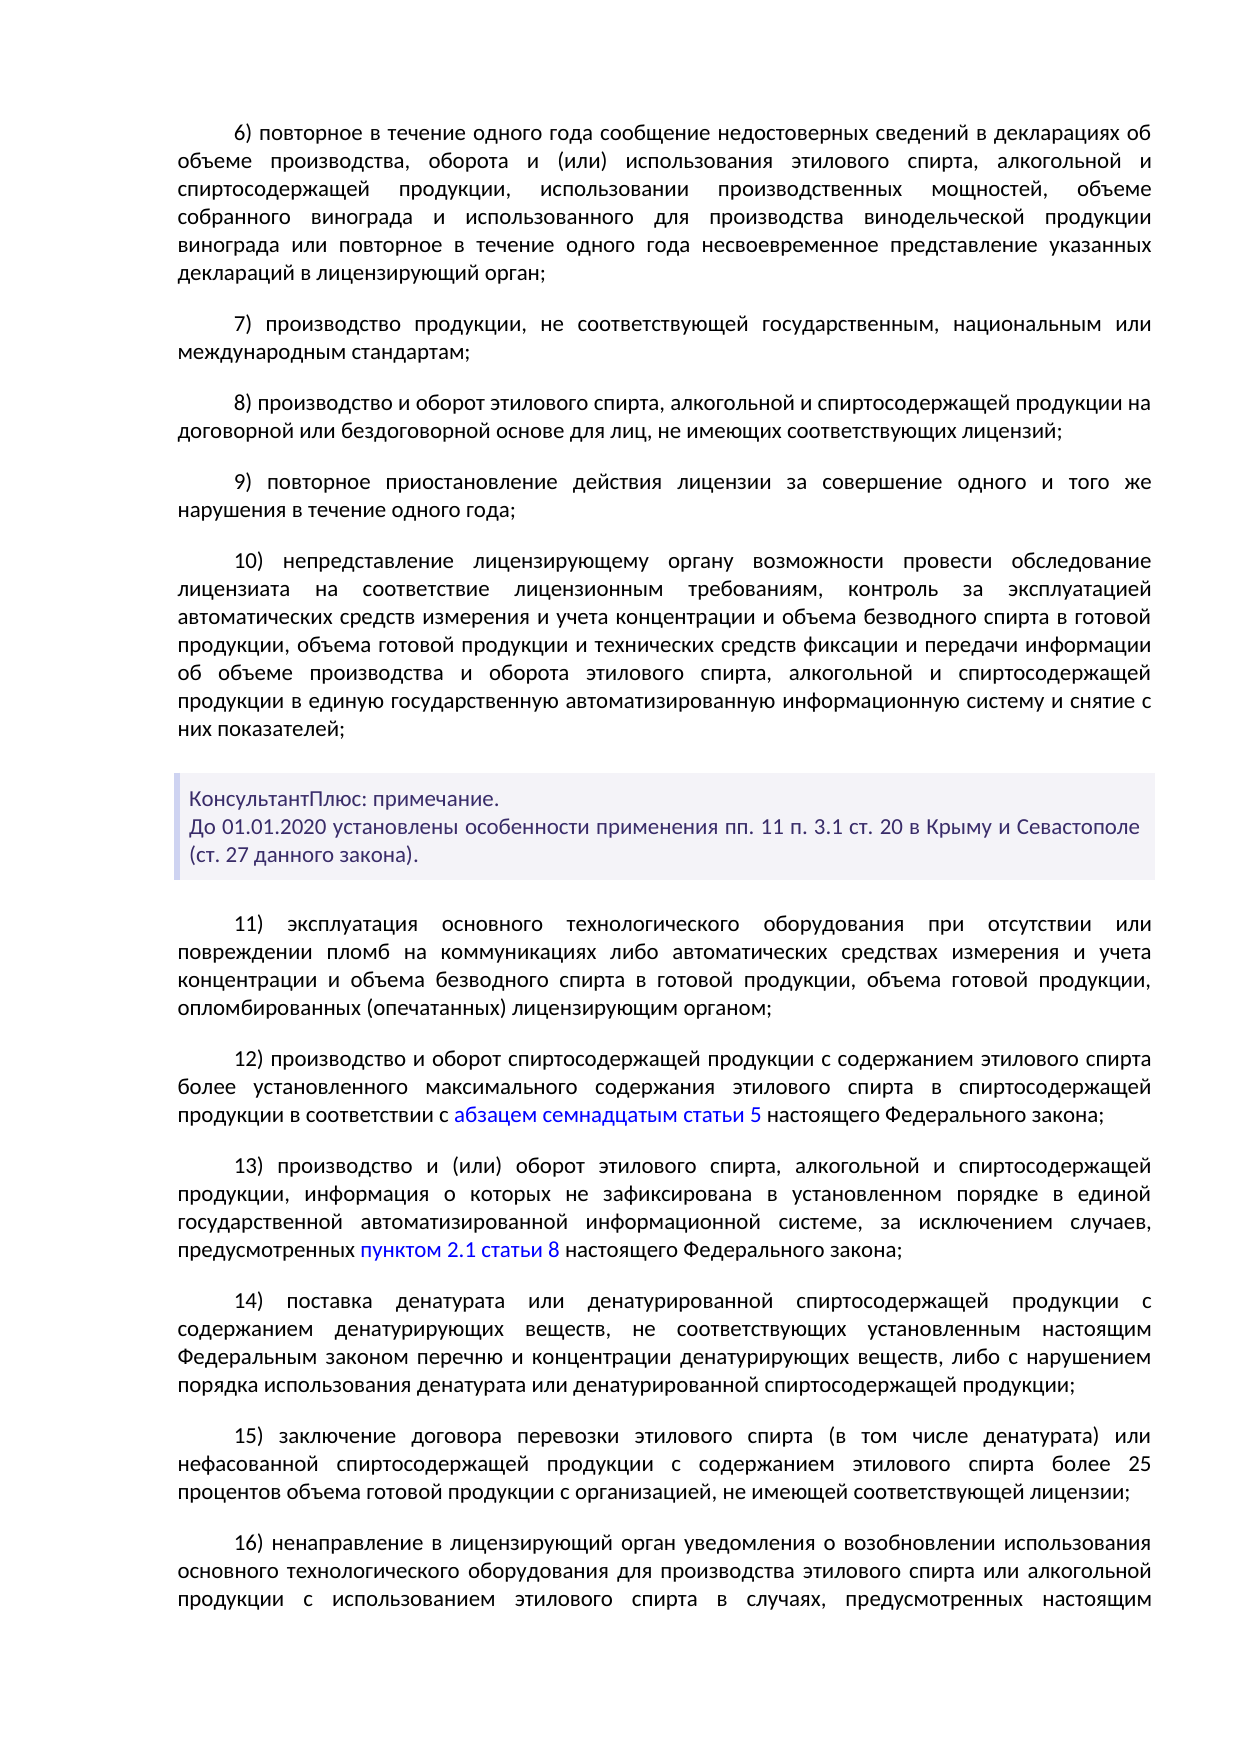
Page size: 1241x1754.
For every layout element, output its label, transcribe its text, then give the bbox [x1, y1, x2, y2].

text 15) заключение договора перевозки этилового спирта (в том числе денатурата) или нефасованной спиртосодержащей продукции с содержанием этилового спирта более 25 процентов объема готовой продукции с организацией, не имеющей соответствующей лицензии; [177, 1421, 1152, 1505]
text 10) непредставление лицензирующему органу возможности провести обследование лицензиата на соответствие лицензионным требованиям, контроль за эксплуатацией автоматических средств измерения и учета концентрации и объема безводного спирта в готовой продукции, объема готовой продукции и технических средств фиксации и передачи информации об объеме производства и оборота этилового спирта, алкогольной и спиртосодержащей продукции в единую государственную автоматизированную информационную систему и снятие с них показателей; [177, 546, 1152, 742]
table_header КонсультантПлюс: примечание. До 01.01.2020 установлены особенности применения пп. 11 п. 3.1 ст. 20 в Крыму и Севастополе (ст. 27 данного закона). [180, 773, 1149, 880]
text 13) производство и (или) оборот этилового спирта, алкогольной и спиртосодержащей продукции, информация о которых не зафиксирована в установленном порядке в единой государственной автоматизированной информационной системе, за исключением случаев, предусмотренных пунктом 2.1 статьи 8 настоящего Федерального закона; [177, 1151, 1152, 1263]
text 8) производство и оборот этилового спирта, алкогольной и спиртосодержащей продукции на договорной или бездоговорной основе для лиц, не имеющих соответствующих лицензий; [177, 388, 1152, 444]
text 6) повторное в течение одного года сообщение недостоверных сведений в декларациях об объеме производства, оборота и (или) использования этилового спирта, алкогольной и спиртосодержащей продукции, использовании производственных мощностей, объеме собранного винограда и использованного для производства винодельческой продукции винограда или повторное в течение одного года несвоевременное представление указанных деклараций в лицензирующий орган; [177, 118, 1152, 286]
text 7) производство продукции, не соответствующей государственным, национальным или международным стандартам; [177, 309, 1152, 365]
text 9) повторное приостановление действия лицензии за совершение одного и того же нарушения в течение одного года; [177, 467, 1152, 523]
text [177, 1528, 1152, 1612]
text 12) производство и оборот спиртосодержащей продукции с содержанием этилового спирта более установленного максимального содержания этилового спирта в спиртосодержащей продукции в соответствии с абзацем семнадцатым статьи 5 настоящего Федерального закона; [177, 1044, 1152, 1128]
text 11) эксплуатация основного технологического оборудования при отсутствии или повреждении пломб на коммуникациях либо автоматических средствах измерения и учета концентрации и объема безводного спирта в готовой продукции, объема готовой продукции, опломбированных (опечатанных) лицензирующим органом; [177, 909, 1152, 1021]
text 14) поставка денатурата или денатурированной спиртосодержащей продукции с содержанием денатурирующих веществ, не соответствующих установленным настоящим Федеральным законом перечню и концентрации денатурирующих веществ, либо с нарушением порядка использования денатурата или денатурированной спиртосодержащей продукции; [177, 1286, 1152, 1398]
